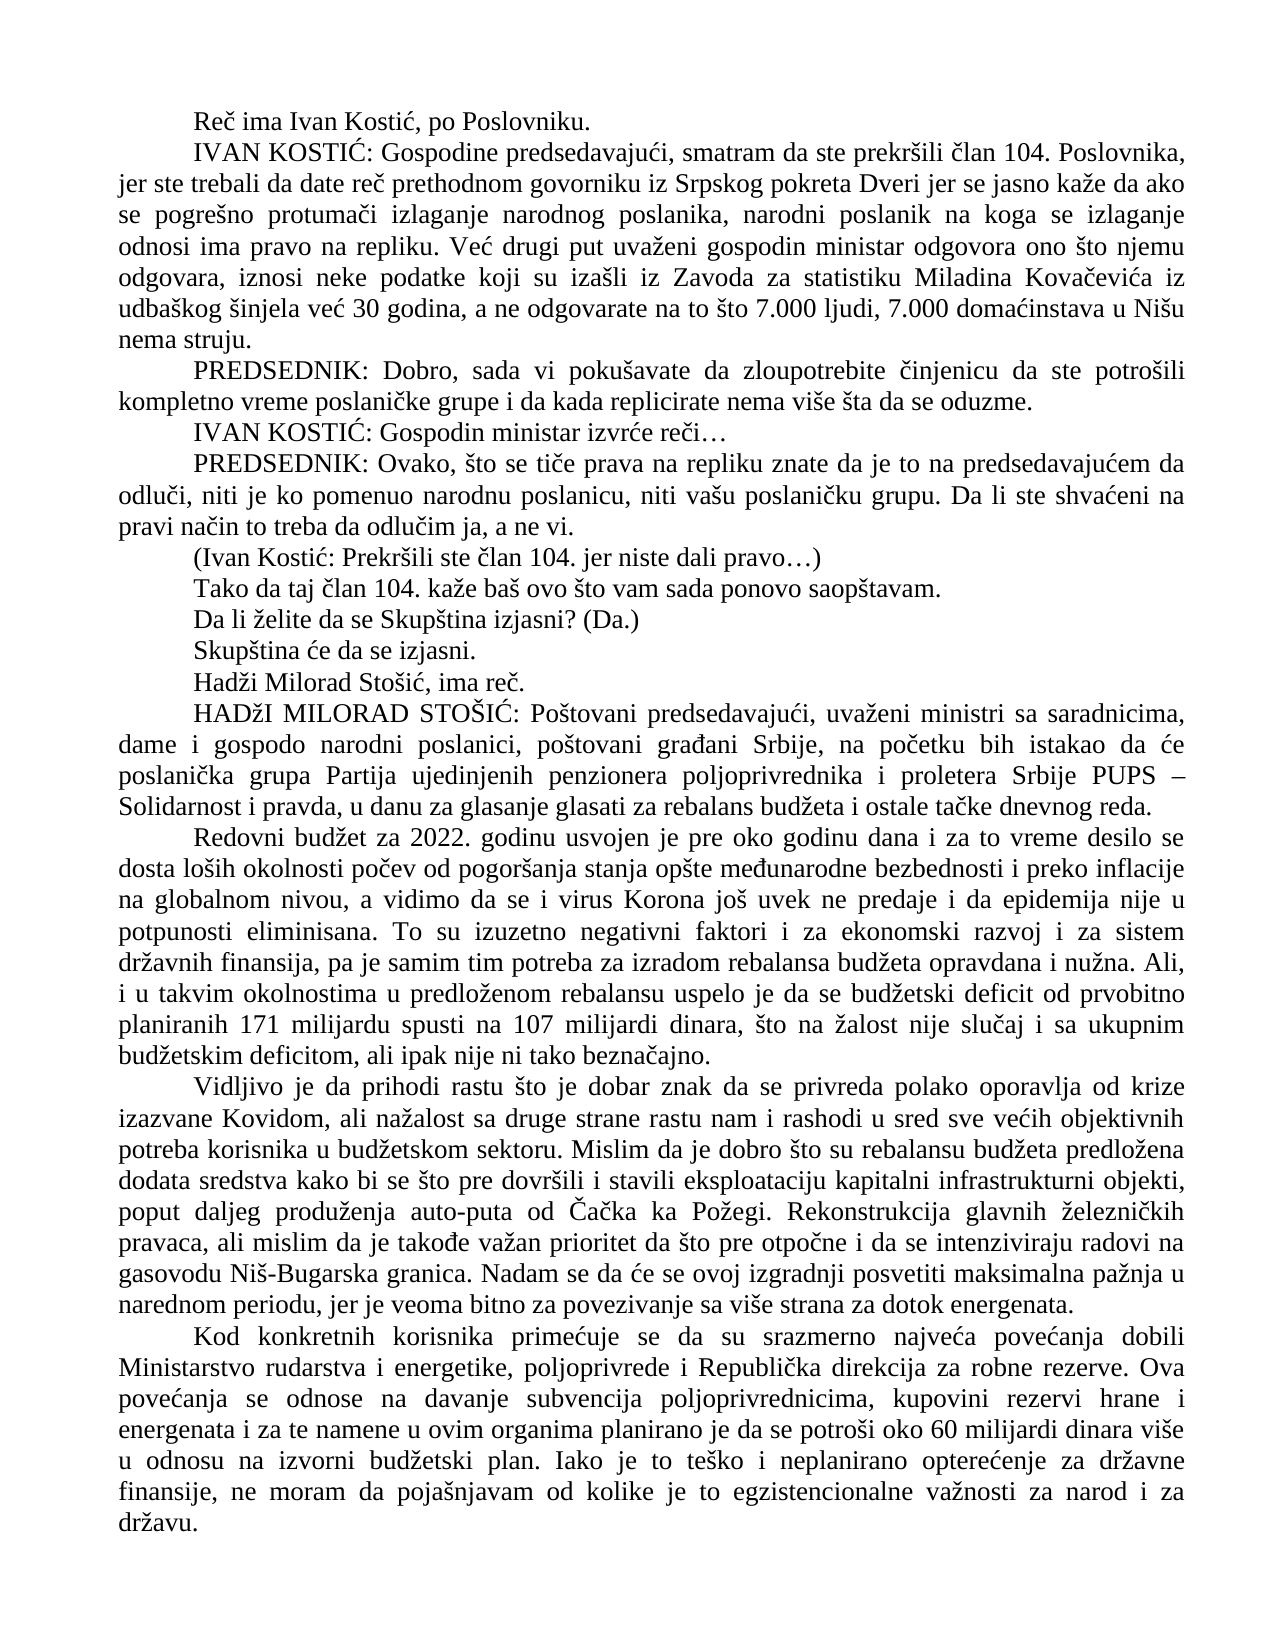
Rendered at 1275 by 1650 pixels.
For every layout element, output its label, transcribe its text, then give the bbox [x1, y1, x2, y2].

text PREDSEDNIK: Ovako, što se tiče prava na repliku znate da je to na predsedavajućem da odluči, niti je ko pomenuo narodnu poslanicu, niti vašu poslaničku grupu. Da li ste shvaćeni na pravi način to treba da odlučim ja, a ne vi. [118, 448, 1186, 541]
text Redovni budžet za 2022. godinu usvojen je pre oko godinu dana i za to vreme desilo se dosta loših okolnosti počev od pogoršanja stanja opšte međunarodne bezbednosti i preko inflacije na globalnom nivou, a vidimo da se i virus Korona još uvek ne predaje i da epidemija nije u potpunosti eliminisana. To su izuzetno negativni faktori i za ekonomski razvoj i za sistem državnih finansija, pa je samim tim potreba za izradom rebalansa budžeta opravdana i nužna. Ali, i u takvim okolnostima u predloženom rebalansu uspelo je da se budžetski deficit od prvobitno planiranih 171 milijardu spusti na 107 milijardi dinara, što na žalost nije slučaj i sa ukupnim budžetskim deficitom, ali ipak nije ni tako beznačajno. [118, 821, 1186, 1071]
text Hadži Milorad Stošić, ima reč. [118, 666, 1186, 697]
text IVAN KOSTIĆ: Gospodine predsedavajući, smatram da ste prekršili član 104. Poslovnika, jer ste trebali da date reč prethodnom govorniku iz Srpskog pokreta Dveri jer se jasno kaže da ako se pogrešno protumači izlaganje narodnog poslanika, narodni poslanik na koga se izlaganje odnosi ima pravo na repliku. Već drugi put uvaženi gospodin ministar odgovora ono što njemu odgovara, iznosi neke podatke koji su izašli iz Zavoda za statistiku Miladina Kovačevića iz udbaškog šinjela već 30 godina, a ne odgovarate na to što 7.000 ljudi, 7.000 domaćinstava u Nišu nema struju. [118, 136, 1186, 354]
text Kod konkretnih korisnika primećuje se da su srazmerno najveća povećanja dobili Ministarstvo rudarstva i energetike, poljoprivrede i Republička direkcija za robne rezerve. Ova povećanja se odnose na davanje subvencija poljoprivrednicima, kupovini rezervi hrane i energenata i za te namene u ovim organima planirano je da se potroši oko 60 milijardi dinara više u odnosu na izvorni budžetski plan. Iako je to teško i neplanirano opterećenje za državne finansije, ne moram da pojašnjavam od kolike je to egzistencionalne važnosti za narod i za državu. [118, 1320, 1186, 1538]
text Tako da taj član 104. kaže baš ovo što vam sada ponovo saopštavam. [118, 572, 1186, 603]
text Vidljivo je da prihodi rastu što je dobar znak da se privreda polako oporavlja od krize izazvane Kovidom, ali nažalost sa druge strane rastu nam i rashodi u sred sve većih objektivnih potreba korisnika u budžetskom sektoru. Mislim da je dobro što su rebalansu budžeta predložena dodata sredstva kako bi se što pre dovršili i stavili eksploataciju kapitalni infrastrukturni objekti, poput daljeg produženja auto-puta od Čačka ka Požegi. Rekonstrukcija glavnih železničkih pravaca, ali mislim da je takođe važan prioritet da što pre otpočne i da se intenziviraju radovi na gasovodu Niš-Bugarska granica. Nadam se da će se ovoj izgradnji posvetiti maksimalna pažnja u narednom periodu, jer je veoma bitno za povezivanje sa više strana za dotok energenata. [118, 1071, 1186, 1320]
text IVAN KOSTIĆ: Gospodin ministar izvrće reči… [118, 416, 1186, 448]
text Skupština će da se izjasni. [118, 634, 1186, 666]
text Reč ima Ivan Kostić, po Poslovniku. [118, 105, 1186, 136]
text (Ivan Kostić: Prekršili ste član 104. jer niste dali pravo…) [118, 541, 1186, 572]
text HADžI MILORAD STOŠIĆ: Poštovani predsedavajući, uvaženi ministri sa saradnicima, dame i gospodo narodni poslanici, poštovani građani Srbije, na početku bih istakao da će poslanička grupa Partija ujedinjenih penzionera poljoprivrednika i proletera Srbije PUPS – Solidarnost i pravda, u danu za glasanje glasati za rebalans budžeta i ostale tačke dnevnog reda. [118, 697, 1186, 821]
text PREDSEDNIK: Dobro, sada vi pokušavate da zloupotrebite činjenicu da ste potrošili kompletno vreme poslaničke grupe i da kada replicirate nema više šta da se oduzme. [118, 354, 1186, 416]
text Da li želite da se Skupština izjasni? (Da.) [118, 603, 1186, 634]
